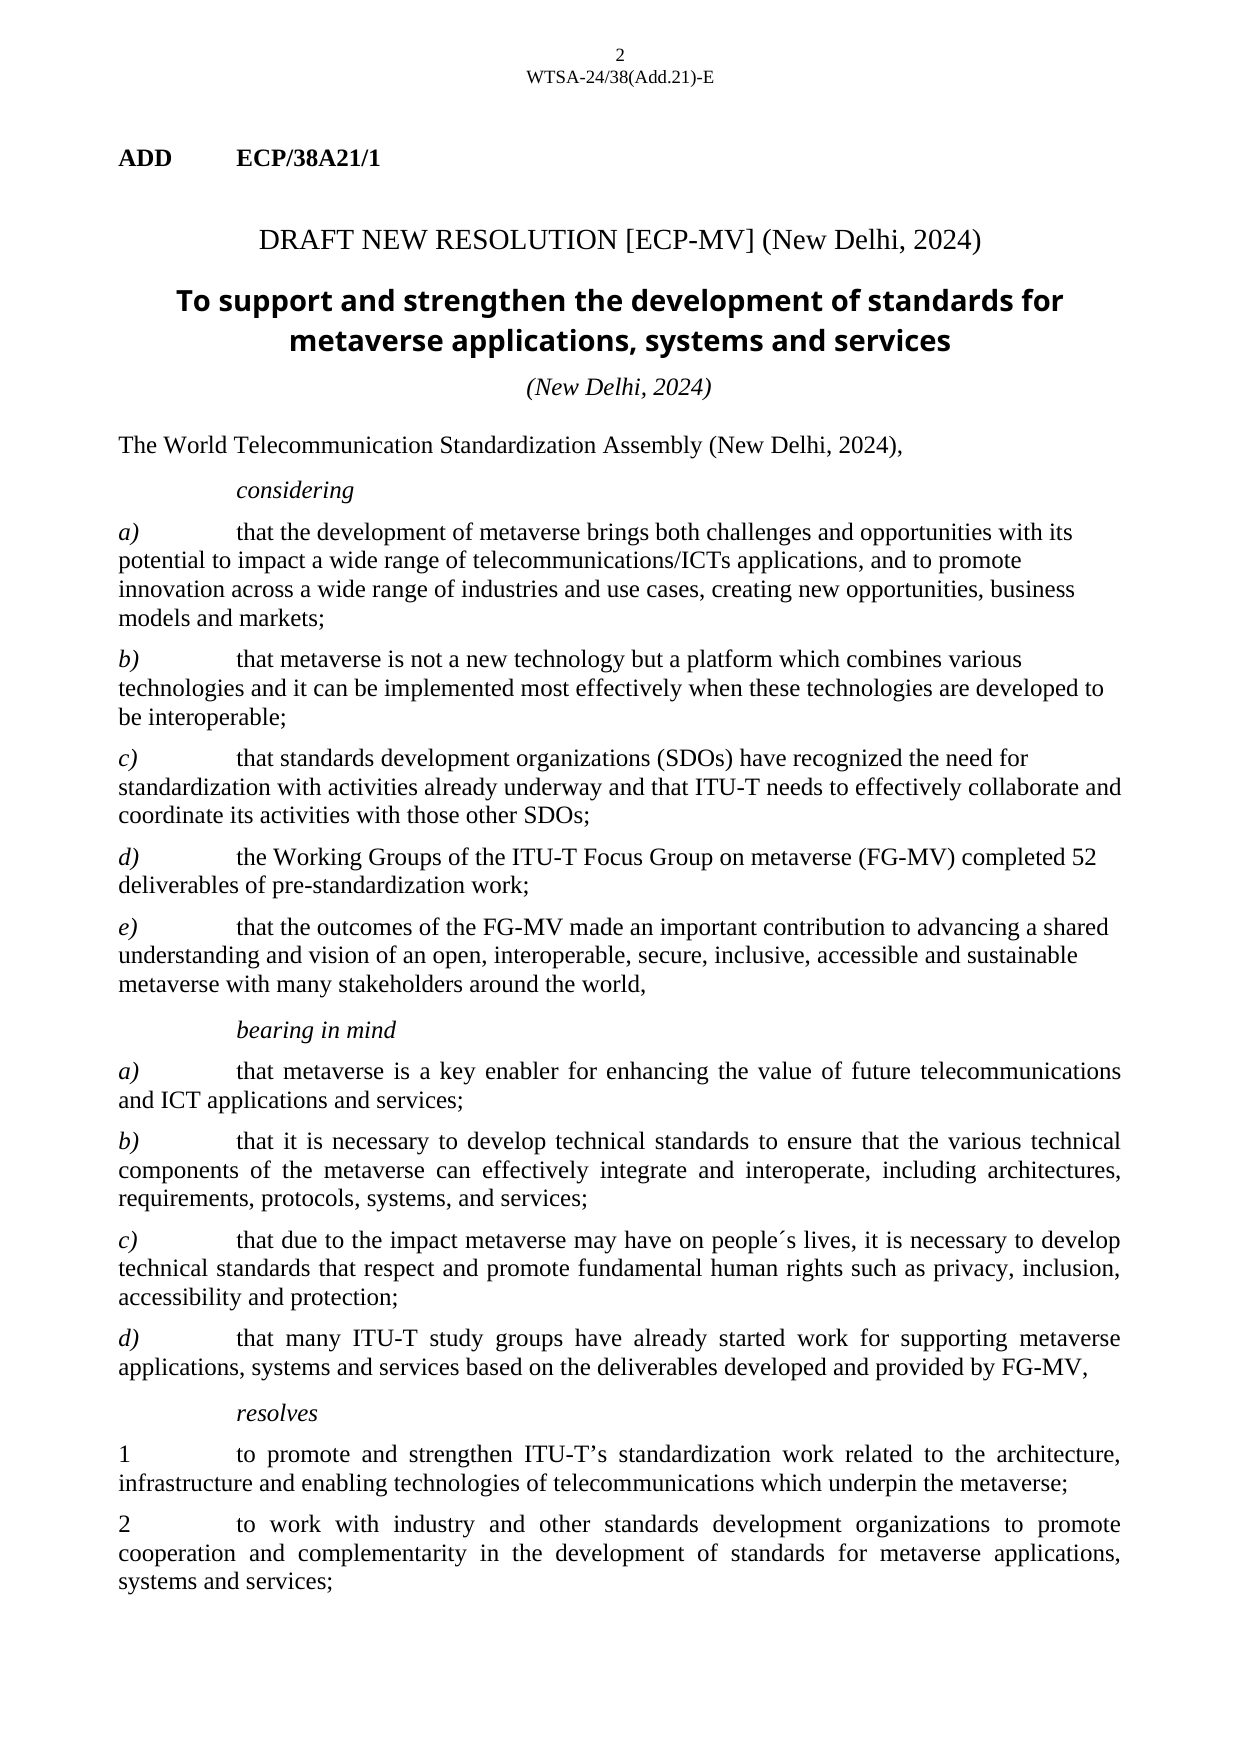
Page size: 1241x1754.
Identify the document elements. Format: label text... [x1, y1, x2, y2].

text 1 to promote and strengthen ITU-T’s standardization work related to the architecture, infrastructure and enabling technologies of telecommunications which underpin the metaverse; [118, 1439, 1122, 1496]
text b) that metaverse is not a new technology but a platform which combines various technologies and it can be implemented most effectively when these technologies are developed to be interoperable; [118, 644, 1122, 731]
text considering [236, 476, 1122, 504]
text c) that standards development organizations (SDOs) have recognized the need for standardization with activities already underway and that ITU-T needs to effectively collaborate and coordinate its activities with those other SDOs; [118, 743, 1122, 829]
text e) that the outcomes of the FG-MV made an important contribution to advancing a shared understanding and vision of an open, interoperable, secure, inclusive, accessible and sustainable metaverse with many stakeholders around the world, [118, 912, 1122, 998]
text 2 to work with industry and other standards development organizations to promote cooperation and complementarity in the development of standards for metaverse applications, systems and services; [118, 1509, 1122, 1595]
text DRAFT NEW RESOLUTION [ECP-MV] (New Delhi, 2024) [118, 222, 1122, 255]
text (New Delhi, 2024) [118, 372, 1122, 401]
text c) that due to the impact metaverse may have on people´s lives, it is necessary to develop technical standards that respect and promote fundamental human rights such as privacy, inclusion, accessibility and protection; [118, 1225, 1122, 1311]
text bearing in mind [236, 1015, 1122, 1043]
text d) that many ITU-T study groups have already started work for supporting metaverse applications, systems and services based on the deliverables developed and provided by FG-MV, [118, 1323, 1122, 1381]
text a) that the development of metaverse brings both challenges and opportunities with its potential to impact a wide range of telecommunications/ICTs applications, and to promote innovation across a wide range of industries and use cases, creating new opportunities, business models and markets; [118, 517, 1122, 632]
text resolves [236, 1398, 1122, 1426]
text d) the Working Groups of the ITU-T Focus Group on metaverse (FG-MV) completed 52 deliverables of pre-standardization work; [118, 842, 1122, 899]
text ADD ECP/38A21/1 [118, 143, 1122, 172]
text b) that it is necessary to develop technical standards to ensure that the various technical components of the metaverse can effectively integrate and interoperate, including architectures, requirements, protocols, systems, and services; [118, 1126, 1122, 1212]
title To support and strengthen the development of standards for metaverse applications, systems and services [118, 280, 1122, 360]
text a) that metaverse is a key enabler for enhancing the value of future telecommunications and ICT applications and services; [118, 1056, 1122, 1113]
title The World Telecommunication Standardization Assembly (New Delhi, 2024), [118, 430, 1122, 459]
